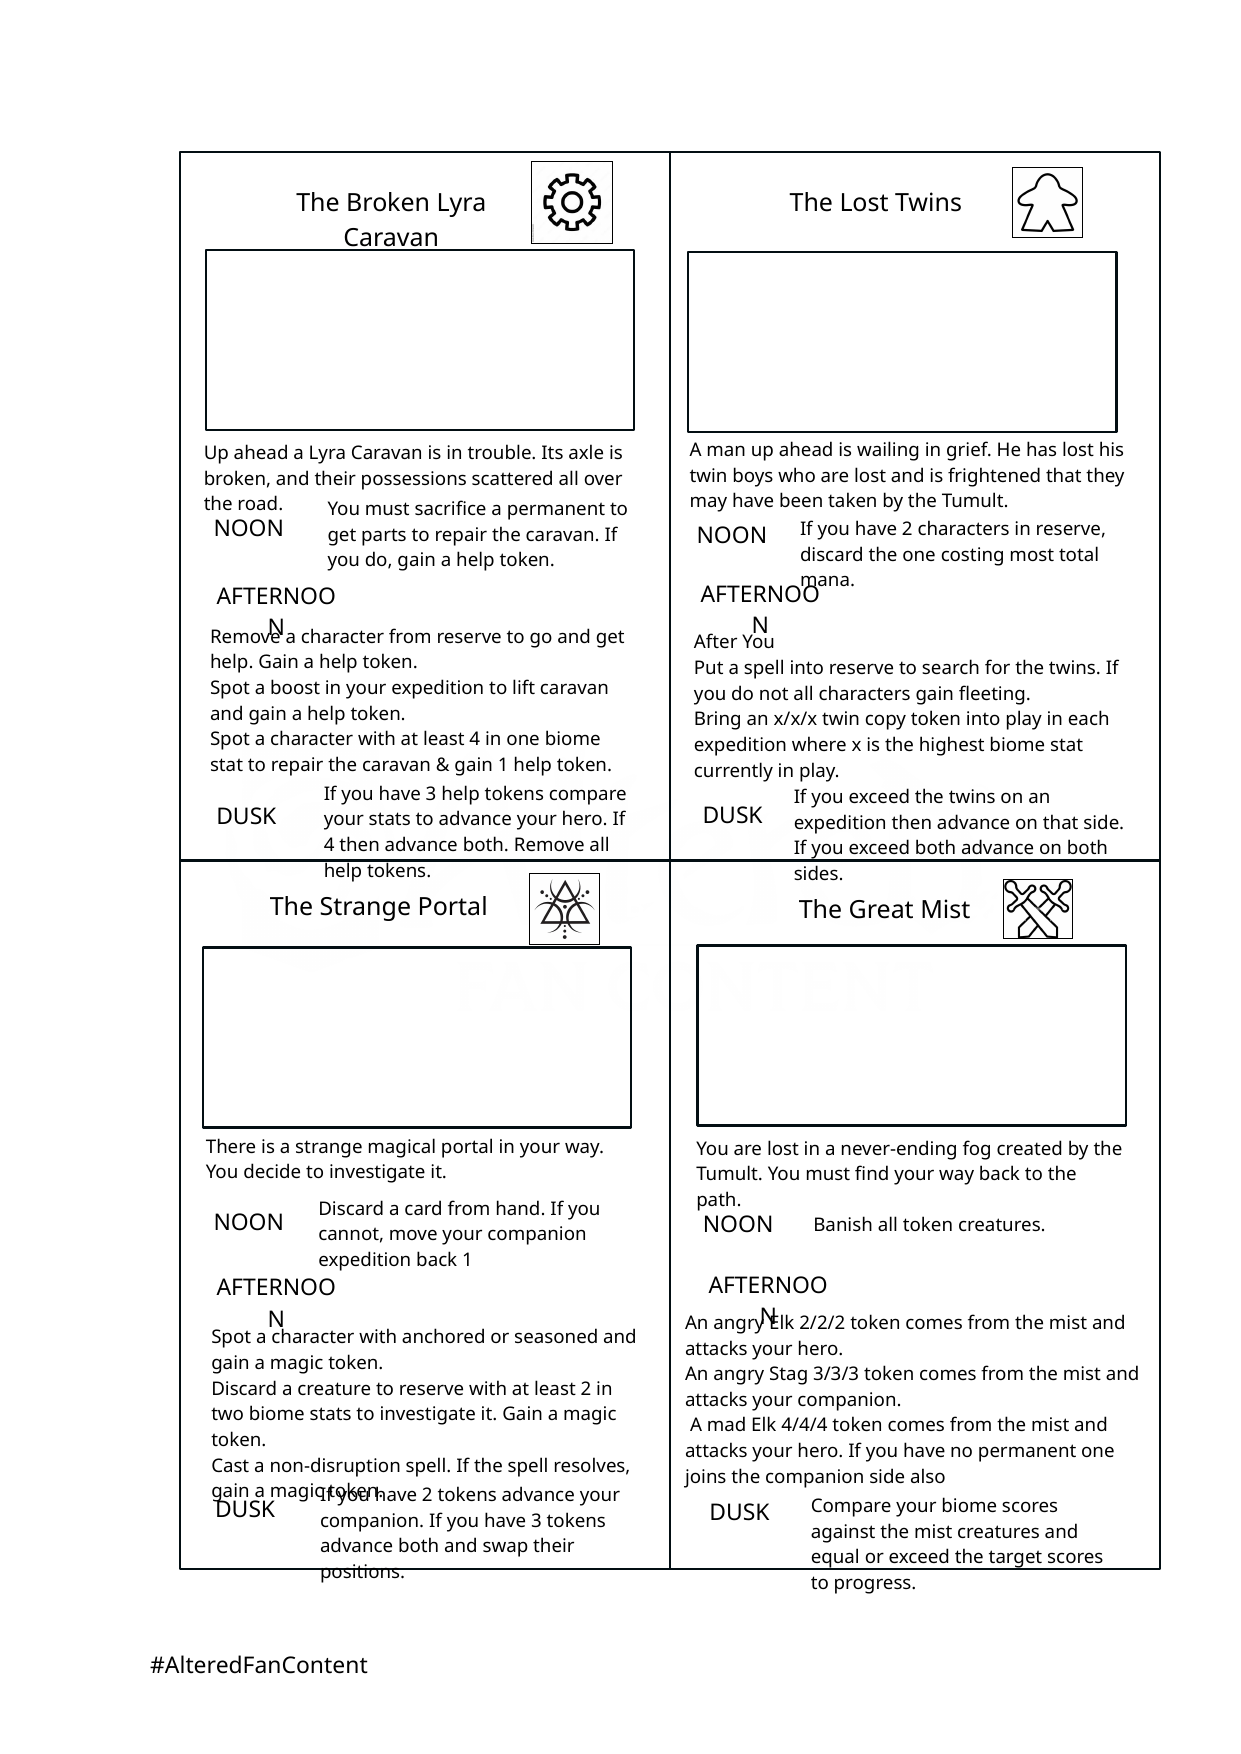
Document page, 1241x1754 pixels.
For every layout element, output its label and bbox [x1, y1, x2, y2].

picture [1004, 880, 1072, 938]
picture [1013, 168, 1082, 237]
picture [530, 874, 599, 944]
picture [532, 162, 612, 243]
